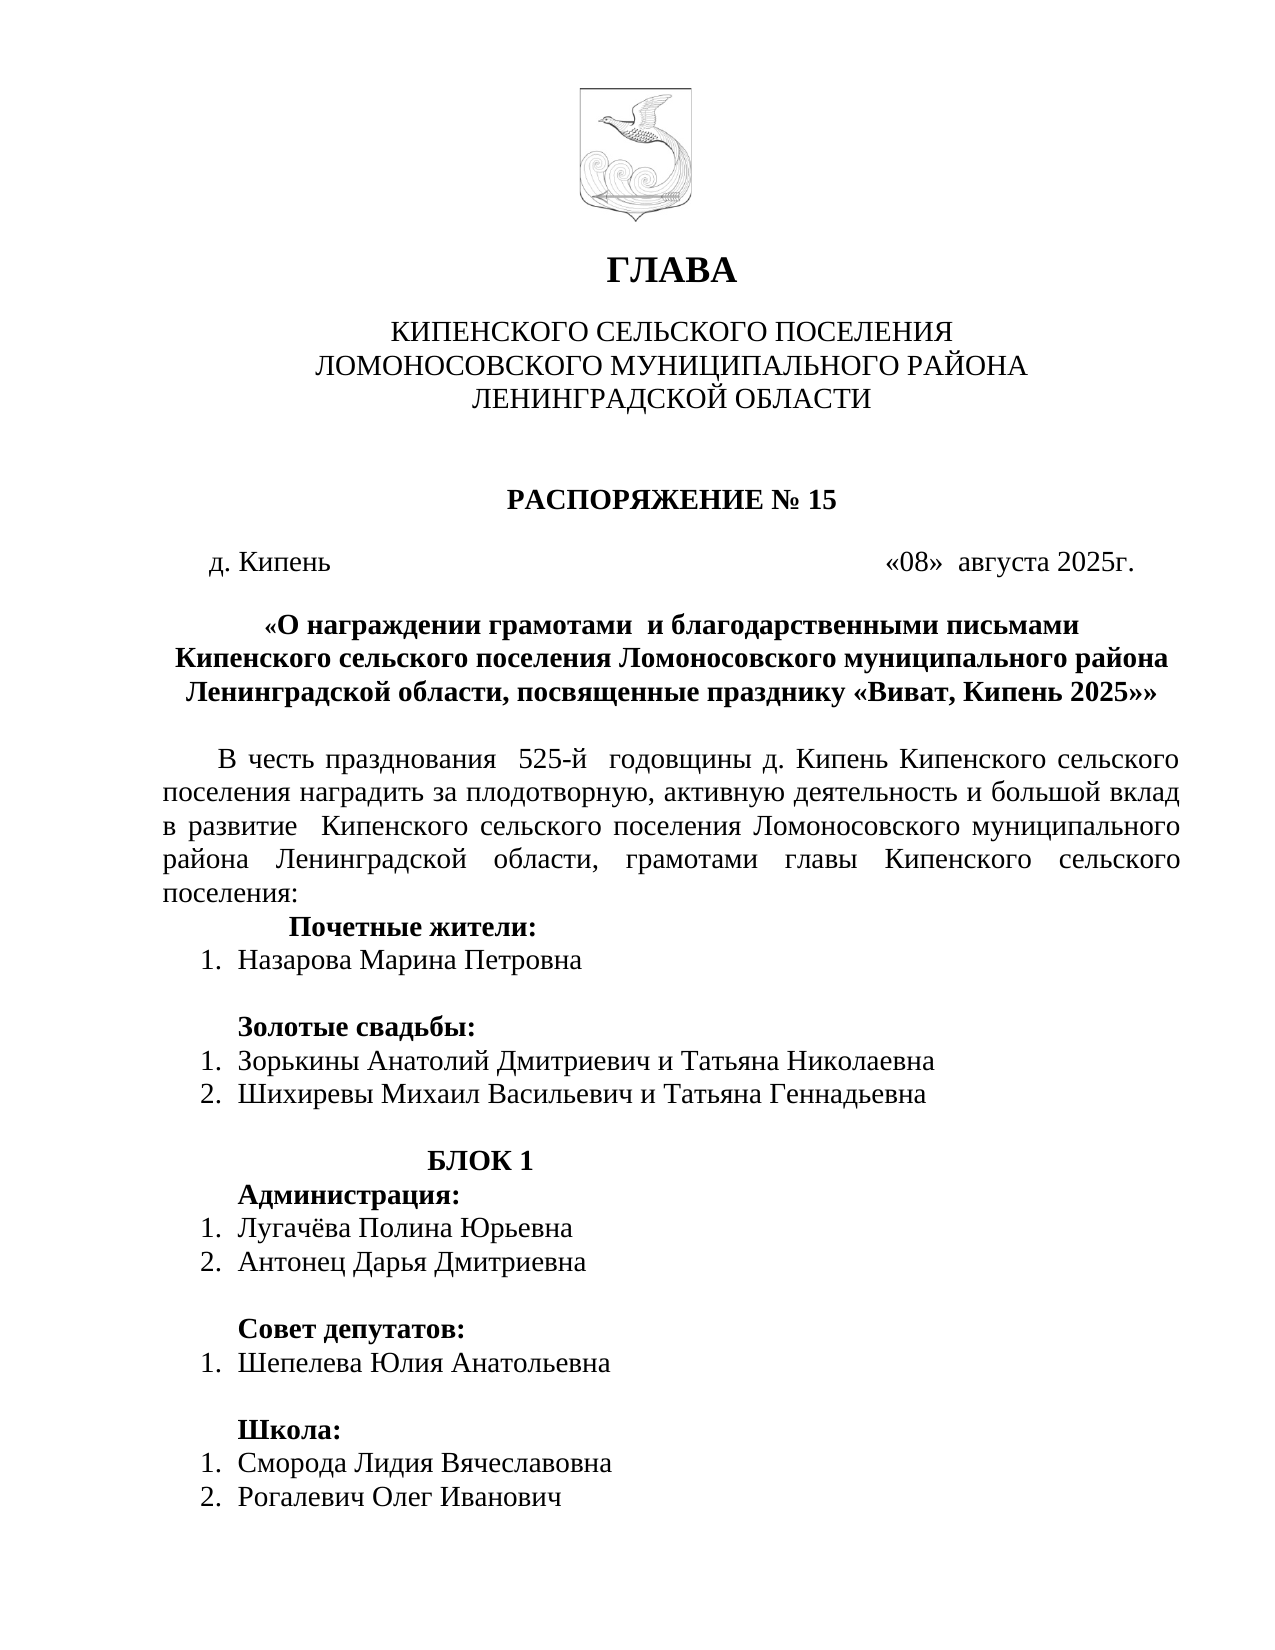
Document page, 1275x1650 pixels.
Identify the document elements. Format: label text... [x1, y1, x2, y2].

text Администрация: [237, 1177, 1181, 1211]
list Сморода Лидия Вячеславовна [200, 1445, 1181, 1479]
list Рогалевич Олег Иванович [200, 1479, 1181, 1512]
picture [579, 88, 692, 222]
text Ломоносовского муниципального района [162, 348, 1181, 382]
text Совет депутатов: [237, 1311, 1181, 1345]
text ГЛАВА [162, 247, 1181, 291]
text Золотые свадьбы: [237, 1009, 1181, 1043]
text БЛОК 1 [237, 1143, 1181, 1177]
list Шепелева Юлия Анатольевна [200, 1345, 1181, 1378]
list Антонец Дарья Дмитриевна [200, 1244, 1181, 1278]
text Ленинградской области [162, 382, 1181, 415]
text РАСПОРЯЖЕНИЕ № 15 [162, 482, 1181, 516]
text д. Кипень «08» августа 2025г. [162, 544, 1181, 578]
list Назарова Марина Петровна [200, 942, 1181, 976]
text Кипенского сельского поселения [162, 314, 1181, 348]
text В честь празднования 525-й годовщины д. Кипень Кипенского сельского поселения наградить за плодотворную, активную деятельность и большой вклад в развитие Кипенского сельского поселения Ломоносовского муниципального района Ленинградской области, грамотами главы Кипенского сельского поселения: [162, 741, 1181, 909]
list Зорькины Анатолий Дмитриевич и Татьяна Николаевна [200, 1043, 1181, 1076]
list Шихиревы Михаил Васильевич и Татьяна Геннадьевна [200, 1076, 1181, 1110]
text Кипенского сельского поселения Ломоносовского муниципального района Ленинградской области, посвященные празднику «Виват, Кипень 2025»» [162, 640, 1181, 707]
list Лугачёва Полина Юрьевна [200, 1211, 1181, 1244]
text Школа: [237, 1412, 1181, 1445]
text Почетные жители: [237, 909, 1181, 942]
text «О награждении грамотами и благодарственными письмами [162, 607, 1181, 640]
